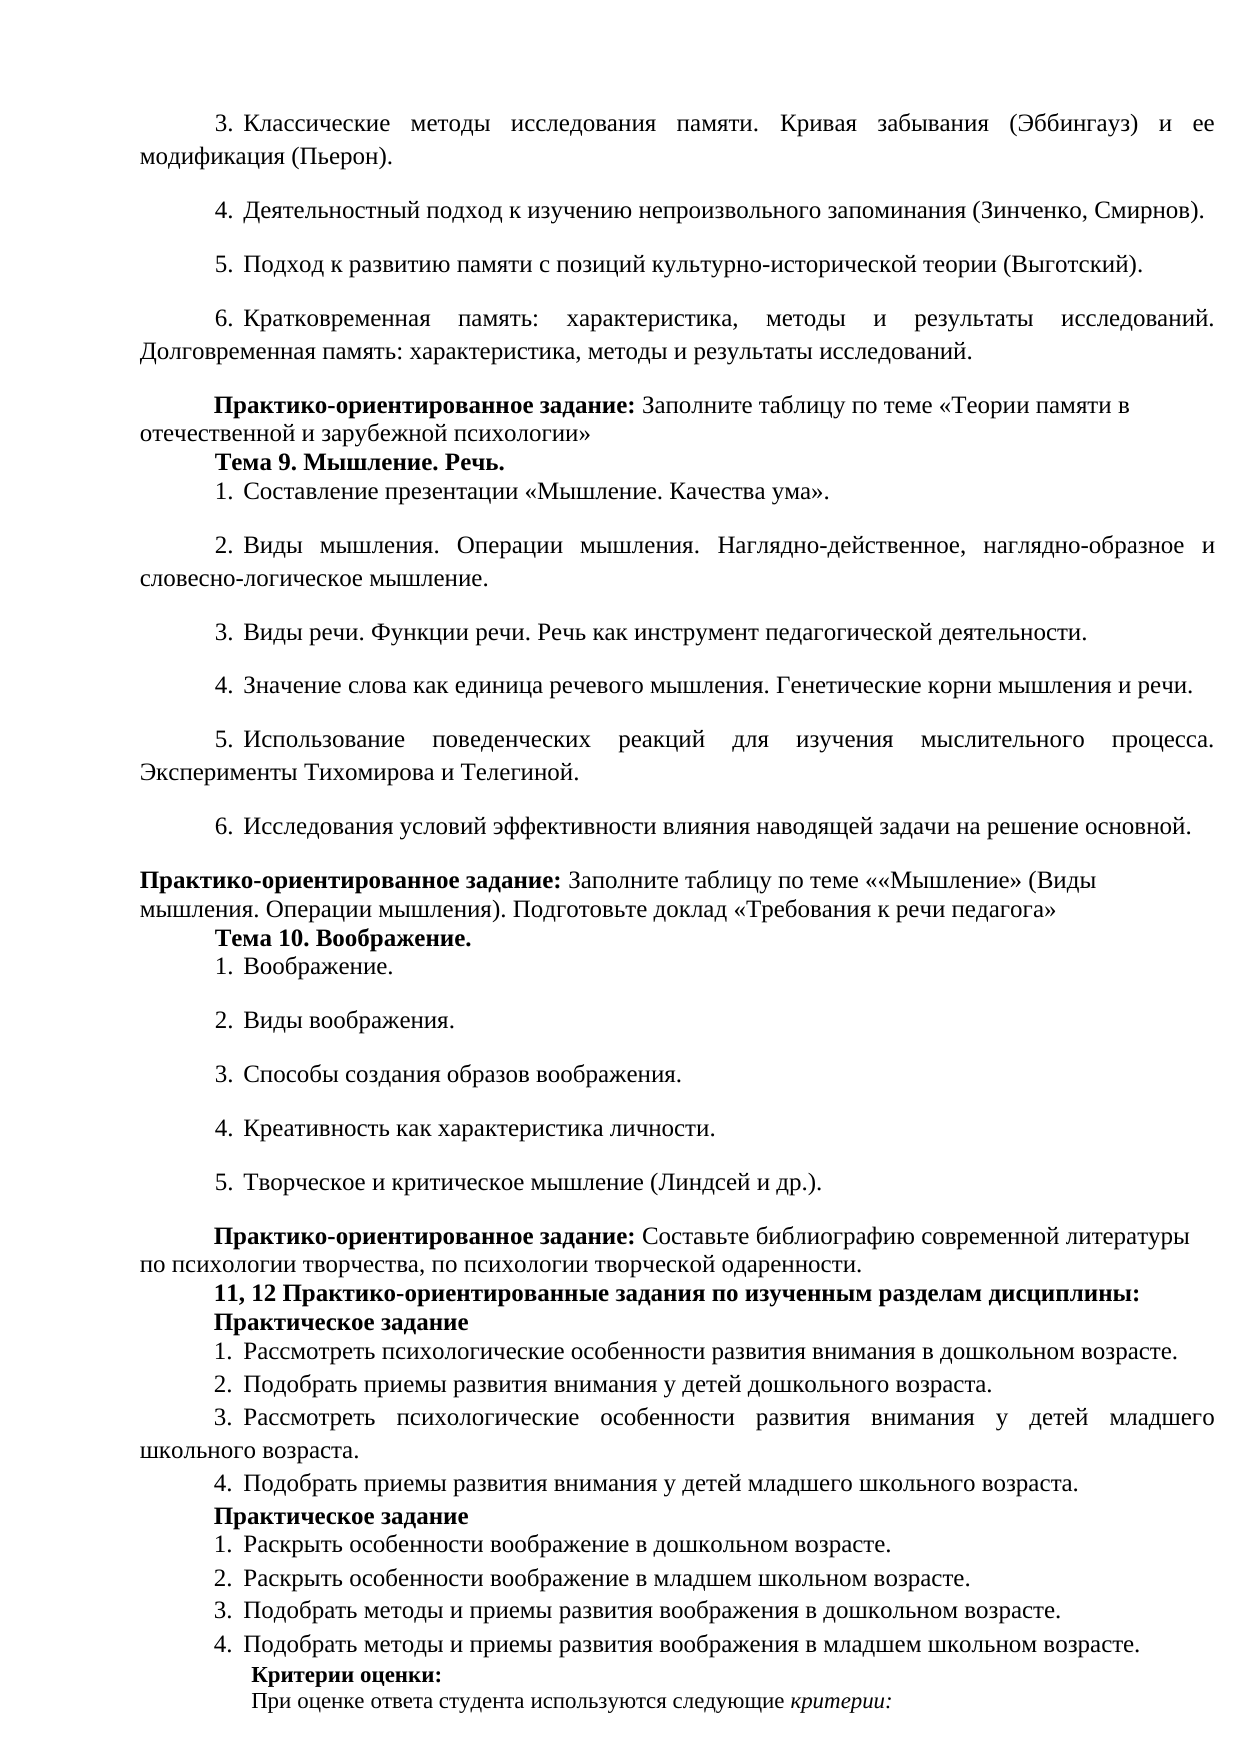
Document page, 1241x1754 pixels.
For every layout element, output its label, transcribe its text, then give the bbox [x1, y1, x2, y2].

list Виды речи. Функции речи. Речь как инструмент педагогической деятельности. [139, 617, 1215, 646]
list Кратковременная память: характеристика, методы и результаты исследований. Долговременная память: характеристика, методы и результаты исследований. [139, 303, 1215, 365]
text Практико-ориентированное задание: Составьте библиографию современной литературы по психологии творчества, по психологии творческой одаренности. [139, 1221, 1215, 1278]
text Тема 10. Воображение. [139, 923, 1215, 951]
list Значение слова как единица речевого мышления. Генетические корни мышления и речи. [139, 671, 1215, 699]
list Подобрать приемы развития внимания у детей младшего школьного возраста. [139, 1468, 1215, 1497]
list Классические методы исследования памяти. Кривая забывания (Эббингауз) и ее модификация (Пьерон). [139, 108, 1215, 170]
list Использование поведенческих реакций для изучения мыслительного процесса. Эксперименты Тихомирова и Телегиной. [139, 724, 1215, 786]
list Раскрыть особенности воображение в младшем школьном возрасте. [139, 1563, 1215, 1591]
list Виды воображения. [139, 1005, 1215, 1034]
list Воображение. [139, 951, 1215, 980]
list Творческое и критическое мышление (Линдсей и др.). [139, 1167, 1215, 1196]
list Рассмотреть психологические особенности развития внимания в дошкольном возрасте. [139, 1336, 1215, 1364]
list Подобрать приемы развития внимания у детей дошкольного возраста. [139, 1369, 1215, 1397]
list Исследования условий эффективности влияния наводящей задачи на решение основной. [139, 811, 1215, 840]
list Подход к развитию памяти с позиций культурно-исторической теории (Выготский). [139, 249, 1215, 278]
list Деятельностный подход к изучению непроизвольного запоминания (Зинченко, Смирнов). [139, 195, 1215, 224]
list Раскрыть особенности воображение в дошкольном возрасте. [139, 1529, 1215, 1558]
text Тема 9. Мышление. Речь. [139, 447, 1215, 476]
list Составление презентации «Мышление. Качества ума». [139, 476, 1215, 505]
list Рассмотреть психологические особенности развития внимания у детей младшего школьного возраста. [139, 1402, 1215, 1463]
list Креативность как характеристика личности. [139, 1113, 1215, 1142]
text Практико-ориентированное задание: Заполните таблицу по теме «Теории памяти в отечественной и зарубежной психологии» [139, 390, 1215, 447]
text Практико-ориентированное задание: Заполните таблицу по теме ««Мышление» (Виды мышления. Операции мышления). Подготовьте доклад «Требования к речи педагога» [139, 865, 1215, 923]
text Практическое задание [139, 1501, 1215, 1529]
text Критерии оценки: [251, 1662, 1215, 1688]
text При оценке ответа студента используются следующие критерии: [251, 1688, 1215, 1714]
list Подобрать методы и приемы развития воображения в дошкольном возрасте. [139, 1596, 1215, 1624]
text Практическое задание [139, 1307, 1215, 1336]
list Подобрать методы и приемы развития воображения в младшем школьном возрасте. [139, 1629, 1215, 1657]
list Виды мышления. Операции мышления. Наглядно-действенное, наглядно-образное и словесно-логическое мышление. [139, 530, 1215, 592]
text 11, 12 Практико-ориентированные задания по изученным разделам дисциплины: [139, 1278, 1215, 1307]
list Способы создания образов воображения. [139, 1059, 1215, 1088]
